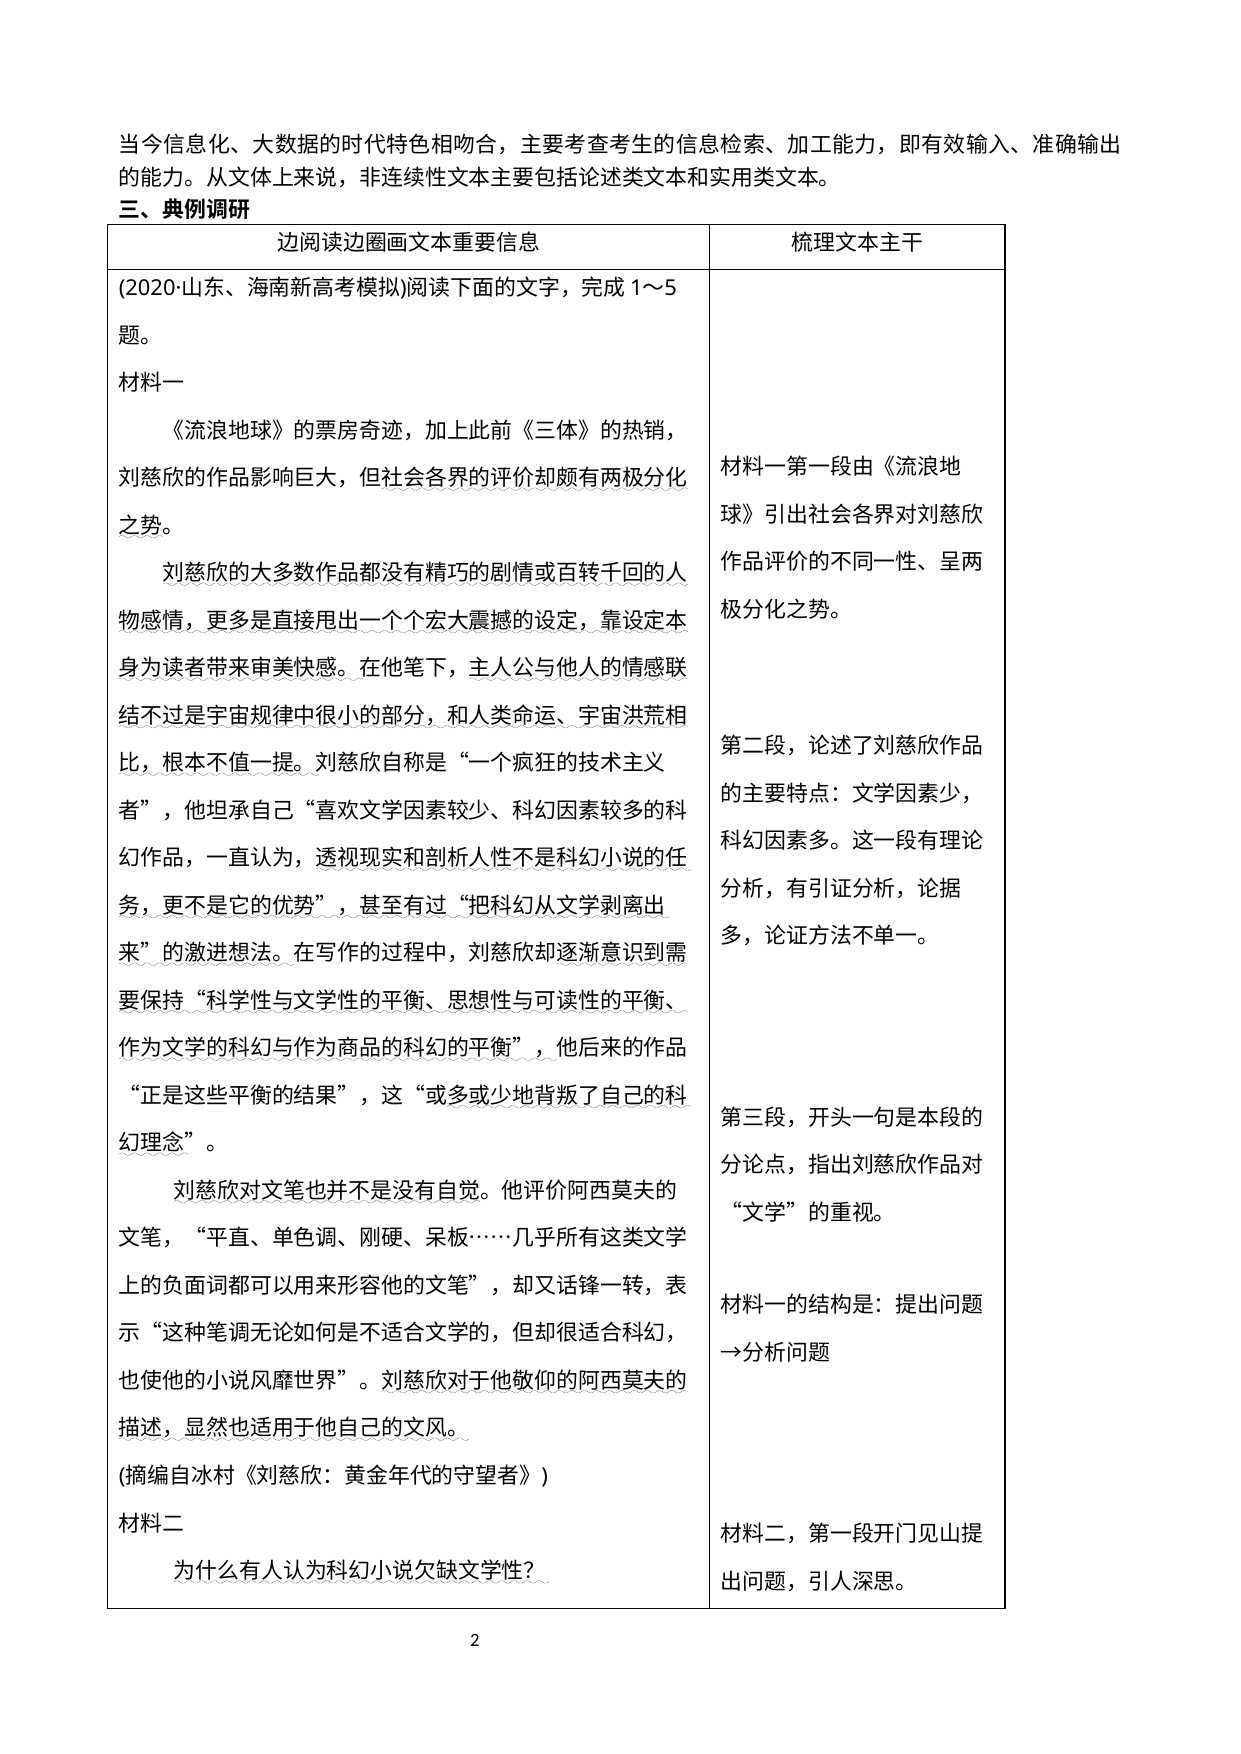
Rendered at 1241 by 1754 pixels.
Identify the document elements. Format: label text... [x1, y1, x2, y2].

table_header 梳理文本主干 [710, 225, 1004, 269]
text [119, 127, 1121, 192]
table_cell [108, 270, 709, 1608]
text 三、典例调研 [119, 192, 1121, 224]
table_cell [710, 270, 1004, 1608]
table_header 边阅读边圈画文本重要信息 [108, 225, 709, 269]
